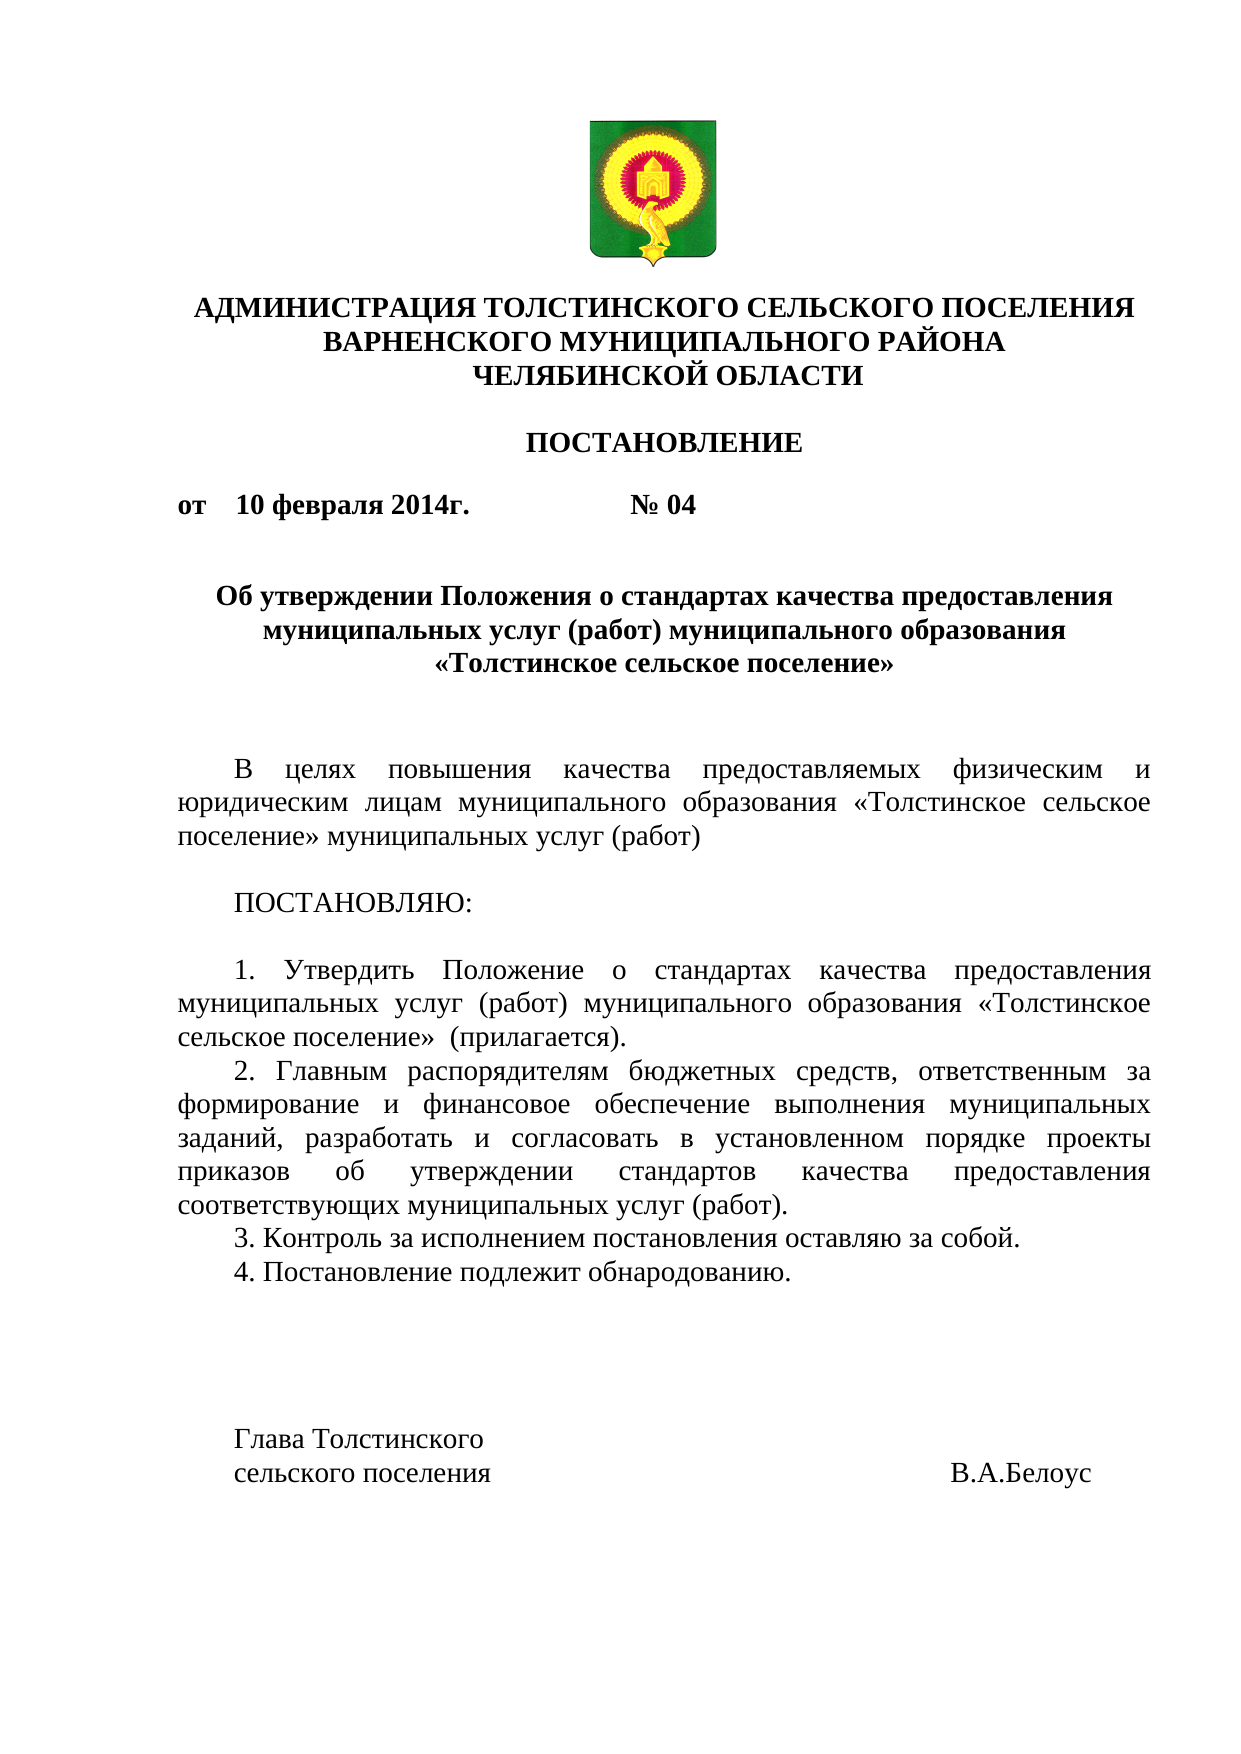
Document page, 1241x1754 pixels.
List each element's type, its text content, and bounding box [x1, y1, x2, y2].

text сельского поселения В.А.Белоус [177, 1455, 1152, 1489]
text АДМИНИСТРАЦИЯ ТОЛСТИНСКОГО СЕЛЬСКОГО ПОСЕЛЕНИЯ [177, 291, 1152, 324]
text 4. Постановление подлежит обнародованию. [177, 1254, 1152, 1287]
text ЧЕЛЯБИНСКОЙ ОБЛАСТИ [177, 358, 1152, 391]
text Об утверждении Положения о стандартах качества предоставления муниципальных услуг (работ) муниципального образования «Толстинское сельское поселение» [177, 578, 1152, 679]
text Глава Толстинского [177, 1422, 1152, 1455]
text ВАРНЕНСКОГО МУНИЦИПАЛЬНОГО РАЙОНА [177, 324, 1152, 358]
text 1. Утвердить Положение о стандартах качества предоставления муниципальных услуг (работ) муниципального образования «Толстинское сельское поселение» (прилагается). [177, 952, 1152, 1053]
picture [589, 119, 717, 267]
text ПОСТАНОВЛЕНИЕ [177, 425, 1152, 458]
text 3. Контроль за исполнением постановления оставляю за собой. [177, 1220, 1152, 1254]
text 2. Главным распорядителям бюджетных средств, ответственным за формирование и финансовое обеспечение выполнения муниципальных заданий, разработать и согласовать в установленном порядке проекты приказов об утверждении стандартов качества предоставления соответствующих муниципальных услуг (работ). [177, 1053, 1152, 1220]
text В целях повышения качества предоставляемых физическим и юридическим лицам муниципального образования «Толстинское сельское поселение» муниципальных услуг (работ) [177, 751, 1152, 851]
text ПОСТАНОВЛЯЮ: [177, 885, 1152, 918]
text от 10 февраля 2014г. № 04 [177, 487, 1152, 549]
